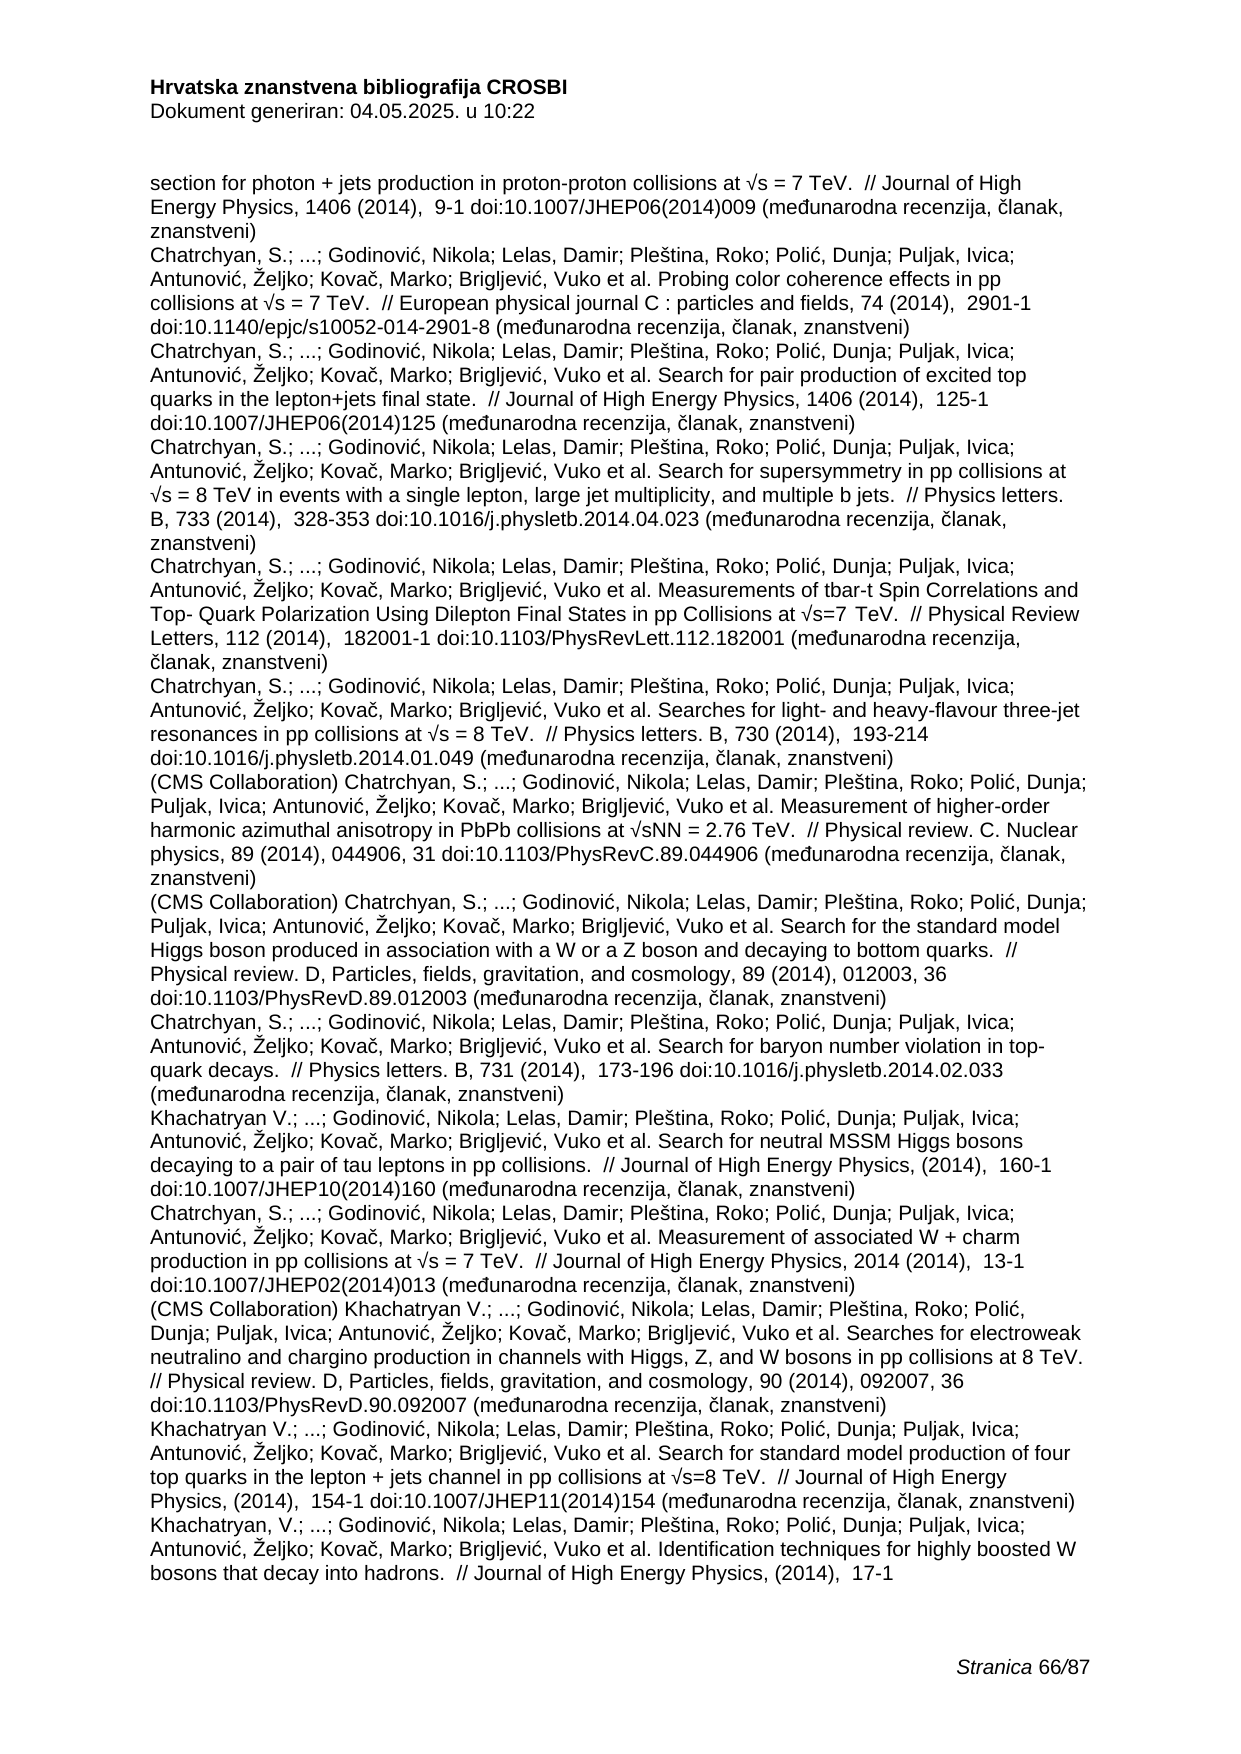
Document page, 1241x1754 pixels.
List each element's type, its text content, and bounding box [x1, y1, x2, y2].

text Khachatryan V.; ...; Godinović, Nikola; Lelas, Damir; Pleština, Roko; Polić, Dunja; Puljak, Ivica; Antunović, Željko; Kovač, Marko; Brigljević, Vuko et al. [150, 1105, 1090, 1201]
text (CMS Collaboration) Chatrchyan, S.; ...; Godinović, Nikola; Lelas, Damir; Pleština, Roko; Polić, Dunja; Puljak, Ivica; Antunović, Željko; Kovač, Marko; Brigljević, Vuko et al. [150, 890, 1090, 1009]
text (CMS Collaboration) Chatrchyan, S.; ...; Godinović, Nikola; Lelas, Damir; Pleština, Roko; Polić, Dunja; Puljak, Ivica; Antunović, Željko; Kovač, Marko; Brigljević, Vuko et al. [150, 770, 1090, 890]
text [150, 171, 1090, 243]
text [150, 1513, 1090, 1584]
text Khachatryan V.; ...; Godinović, Nikola; Lelas, Damir; Pleština, Roko; Polić, Dunja; Puljak, Ivica; Antunović, Željko; Kovač, Marko; Brigljević, Vuko et al. [150, 1417, 1090, 1513]
text (CMS Collaboration) Khachatryan V.; ...; Godinović, Nikola; Lelas, Damir; Pleština, Roko; Polić, Dunja; Puljak, Ivica; Antunović, Željko; Kovač, Marko; Brigljević, Vuko et al. [150, 1297, 1090, 1417]
